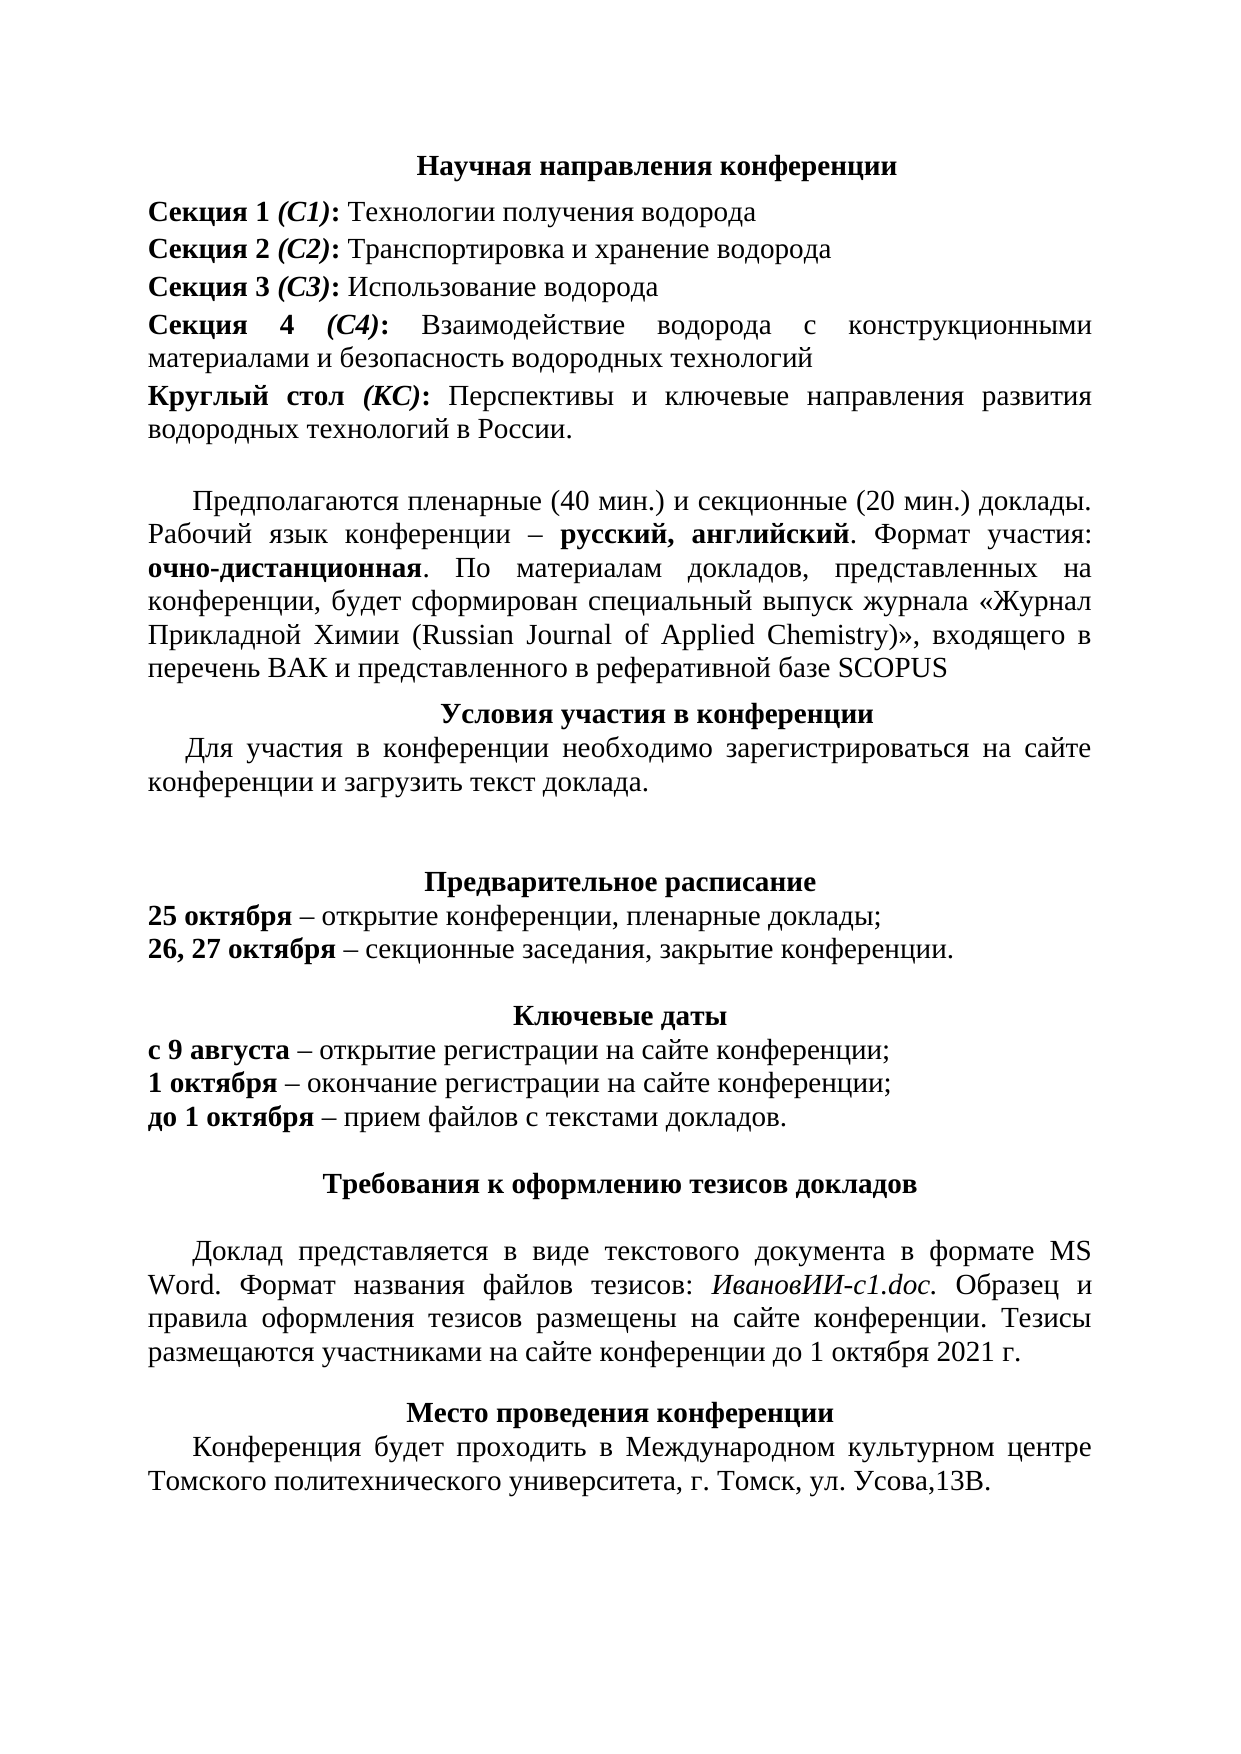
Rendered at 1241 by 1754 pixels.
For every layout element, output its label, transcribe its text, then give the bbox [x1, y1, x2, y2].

text Ключевые даты [148, 998, 1092, 1032]
text Секция 4 (С4): Взаимодействие водорода с конструкционными материалами и безопасность водородных технологий [148, 307, 1092, 374]
text Круглый стол (КС): Перспективы и ключевые направления развития водородных технологий в России. [148, 378, 1092, 445]
text Для участия в конференции необходимо зарегистрироваться на сайте конференции и загрузить текст доклада. [148, 730, 1092, 797]
text Предварительное расписание [148, 864, 1092, 898]
text до 1 октября – прием файлов с текстами докладов. [148, 1099, 1092, 1133]
text Конференция будет проходить в Международном культурном центре Томского политехнического университета, г. Томск, ул. Усова,13В. [148, 1429, 1092, 1496]
text Секция 2 (С2): Транспортировка и хранение водорода [148, 231, 1092, 265]
text Предполагаются пленарные (40 мин.) и секционные (20 мин.) доклады. Рабочий язык конференции – русский, английский. Формат участия: очно-дистанционная. По материалам докладов, представленных на конференции, будет сформирован специальный выпуск журнала «Журнал Прикладной Химии (Russian Journal of Applied Chemistry)», входящего в перечень ВАК и представленного в реферативной базе SCOPUS [148, 483, 1092, 684]
text Доклад представляется в виде текстового документа в формате MS Word. Формат названия файлов тезисов: ИвановИИ-с1.doc. Образец и правила оформления тезисов размещены на сайте конференции. Тезисы размещаются участниками на сайте конференции до 1 октября 2021 г. [148, 1233, 1092, 1367]
text Условия участия в конференции [148, 697, 1092, 730]
text Научная направления конференции [148, 148, 1092, 181]
text с 9 августа – открытие регистрации на сайте конференции; [148, 1032, 1092, 1066]
text Секция 1 (С1): Технологии получения водорода [148, 194, 1092, 227]
text Место проведения конференции [148, 1396, 1092, 1429]
text Требования к оформлению тезисов докладов [148, 1166, 1092, 1200]
text Секция 3 (С3): Использование водорода [148, 269, 1092, 303]
text 1 октября – окончание регистрации на сайте конференции; [148, 1066, 1092, 1099]
text 26, 27 октября – секционные заседания, закрытие конференции. [148, 931, 1092, 965]
text 25 октября – открытие конференции, пленарные доклады; [148, 898, 1092, 931]
